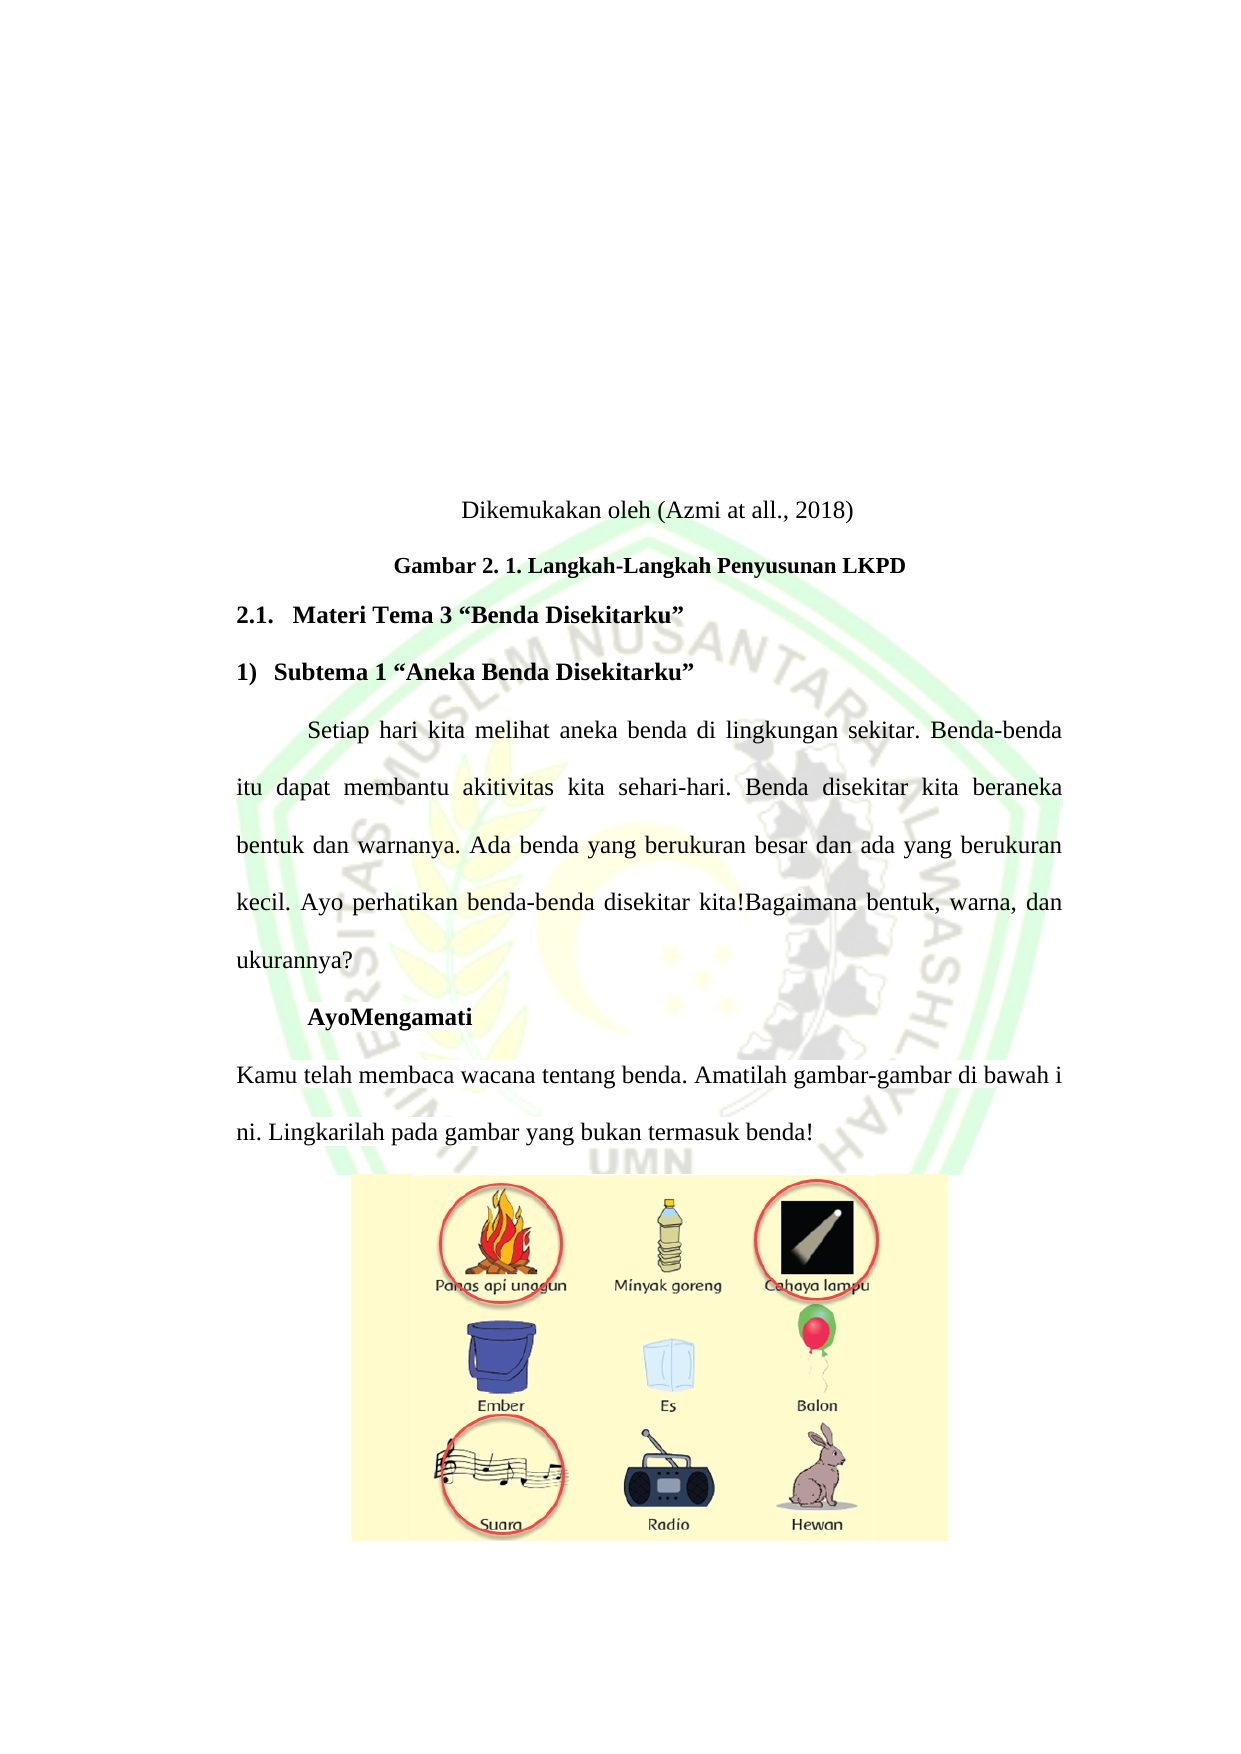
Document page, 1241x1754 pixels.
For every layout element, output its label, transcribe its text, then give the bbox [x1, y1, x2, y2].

text Gambar 2. 1. Langkah-Langkah Penyusunan LKPD [236, 552, 1063, 579]
text Setiap hari kita melihat aneka benda di lingkungan sekitar. Benda-benda itu dapat membantu akitivitas kita sehari-hari. Benda disekitar kita beraneka bentuk dan warnanya. Ada benda yang berukuran besar dan ada yang berukuran kecil. Ayo perhatikan benda-benda disekitar kita!Bagaimana bentuk, warna, dan ukurannya? [236, 715, 1063, 973]
text AyoMengamati Kamu telah membaca wacana tentang benda. Amatilah gambar-gambar di bawah ini. Lingkarilah pada gambar yang bukan termasuk benda! [236, 1088, 1063, 1146]
subtitle Materi Tema 3 “Benda Disekitarku” [236, 600, 1063, 628]
picture [351, 1174, 948, 1541]
text AyoMengamati Kamu telah membaca wacana tentang benda. Amatilah gambar-gambar di bawah ini. Lingkarilah pada gambar yang bukan termasuk benda! [236, 1002, 1063, 1060]
text Dikemukakan oleh [386, 495, 1063, 524]
list Subtema 1 “Aneka Benda Disekitarku” [236, 657, 1063, 686]
